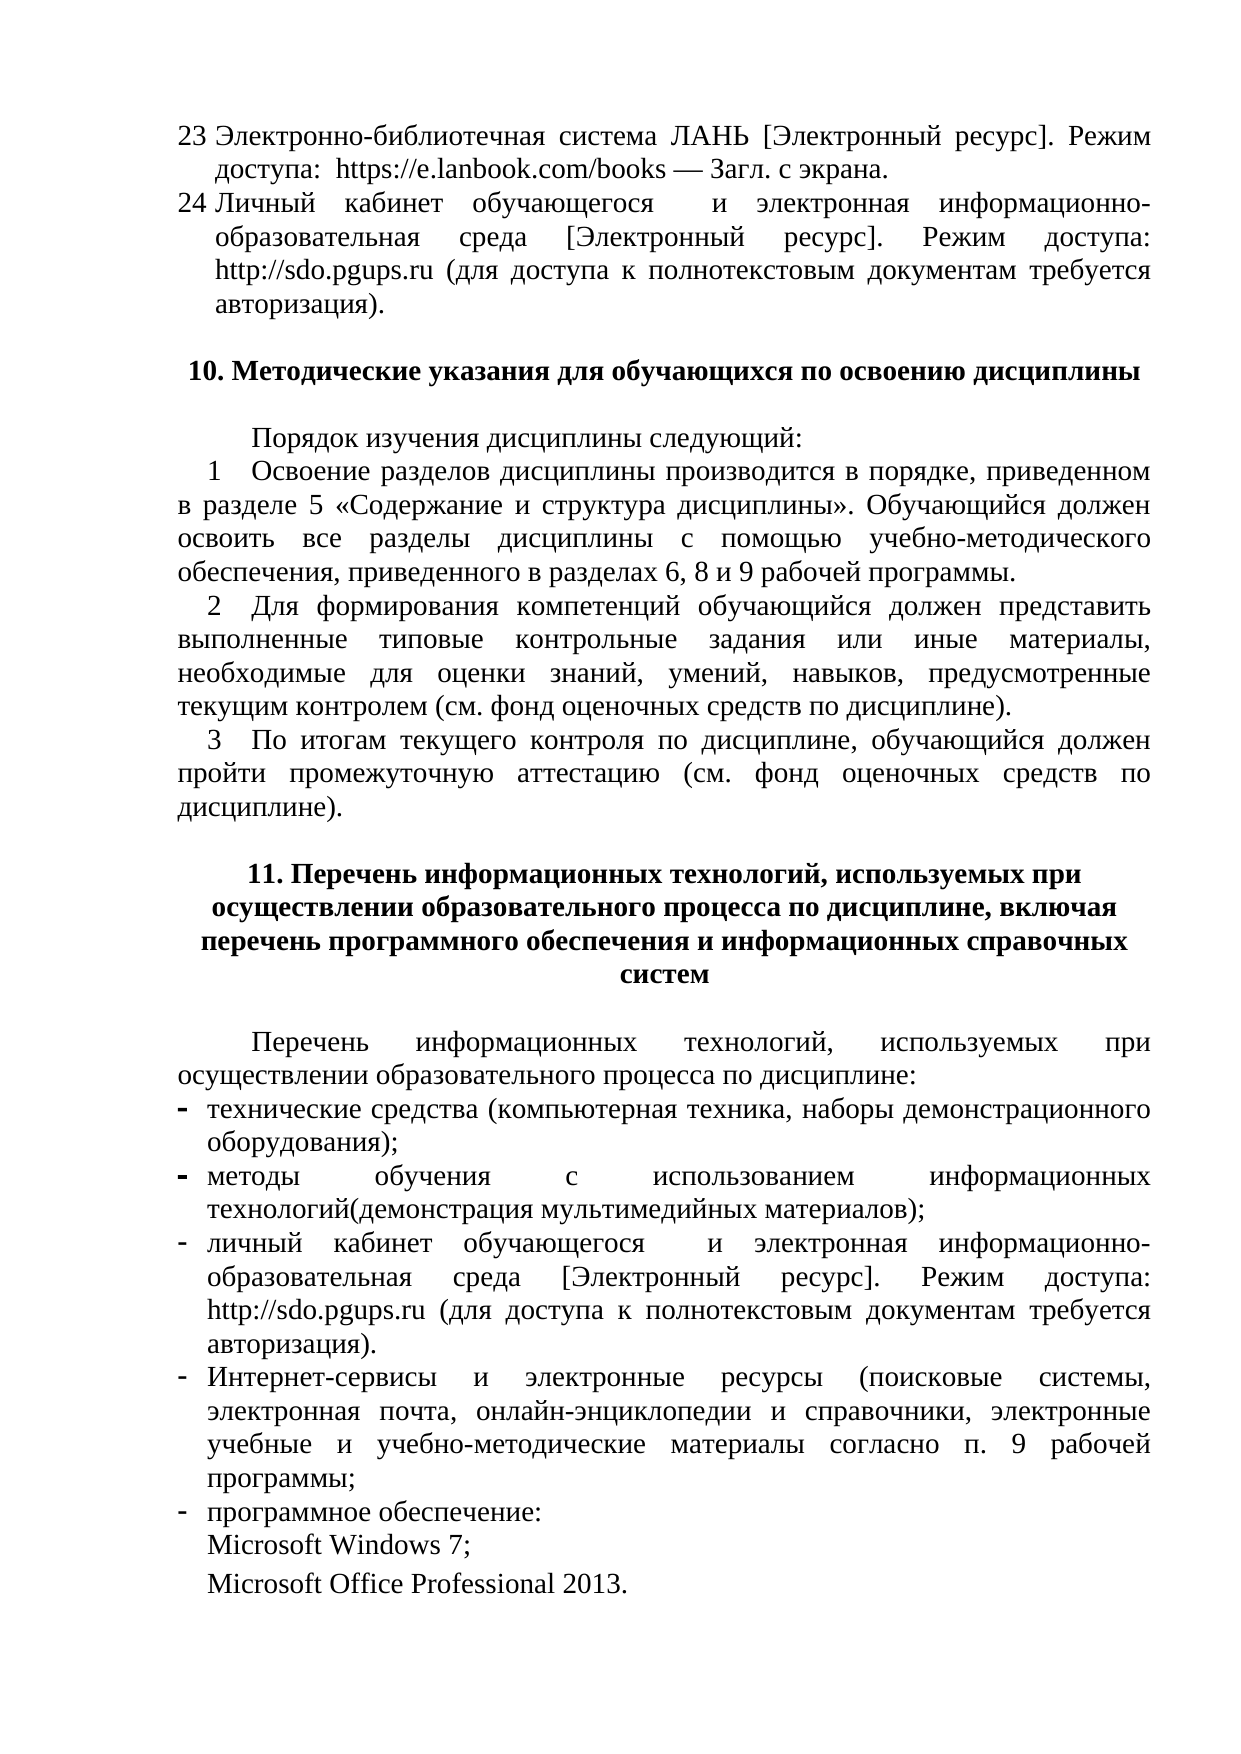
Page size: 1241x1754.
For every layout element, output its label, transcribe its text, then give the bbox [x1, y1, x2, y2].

list технические средства (компьютерная техника, наборы демонстрационного оборудования); [177, 1091, 1152, 1158]
list Для формирования компетенций обучающийся должен представить выполненные типовые контрольные задания или иные материалы, необходимые для оценки знаний, умений, навыков, предусмотренные текущим контролем (см. фонд оценочных средств по дисциплине). [177, 588, 1152, 722]
text Microsoft Windows 7; [207, 1527, 1152, 1561]
text Перечень информационных технологий, используемых при осуществлении образовательного процесса по дисциплине: [177, 1024, 1152, 1091]
list Интернет-сервисы и электронные ресурсы (поисковые системы, электронная почта, онлайн-энциклопедии и справочники, электронные учебные и учебно-методические материалы согласно п. 9 рабочей программы; [177, 1359, 1152, 1494]
text 10. Методические указания для обучающихся по освоению дисциплины [177, 353, 1152, 386]
list По итогам текущего контроля по дисциплине, обучающийся должен пройти промежуточную аттестацию (см. фонд оценочных средств по дисциплине). [177, 722, 1152, 822]
list методы обучения с использованием информационных технологий(демонстрация мультимедийных материалов); [177, 1158, 1152, 1225]
list личный кабинет обучающегося и электронная информационно-образовательная среда [Электронный ресурс]. Режим доступа: http://sdo.pgups.ru (для доступа к полнотекстовым документам требуется авторизация). [177, 1225, 1152, 1359]
list программное обеспечение: [177, 1494, 1152, 1527]
list Освоение разделов дисциплины производится в порядке, приведенном в разделе 5 «Содержание и структура дисциплины». Обучающийся должен освоить все разделы дисциплины с помощью учебно-методического обеспечения, приведенного в разделах 6, 8 и 9 рабочей программы. [177, 453, 1152, 588]
text 11. Перечень информационных технологий, используемых при осуществлении образовательного процесса по дисциплине, включая перечень программного обеспечения и информационных справочных систем [177, 856, 1152, 990]
list Электронно-библиотечная система ЛАНЬ [Электронный ресурс]. Режим доступа: https://e.lanbook.com/books — Загл. с экрана. [177, 118, 1152, 185]
text Порядок изучения дисциплины следующий: [177, 420, 1152, 453]
text Microsoft Office Professional 2013. [207, 1566, 1152, 1599]
list Личный кабинет обучающегося и электронная информационно-образовательная среда [Электронный ресурс]. Режим доступа: http://sdo.pgups.ru (для доступа к полнотекстовым документам требуется авторизация). [177, 185, 1152, 319]
